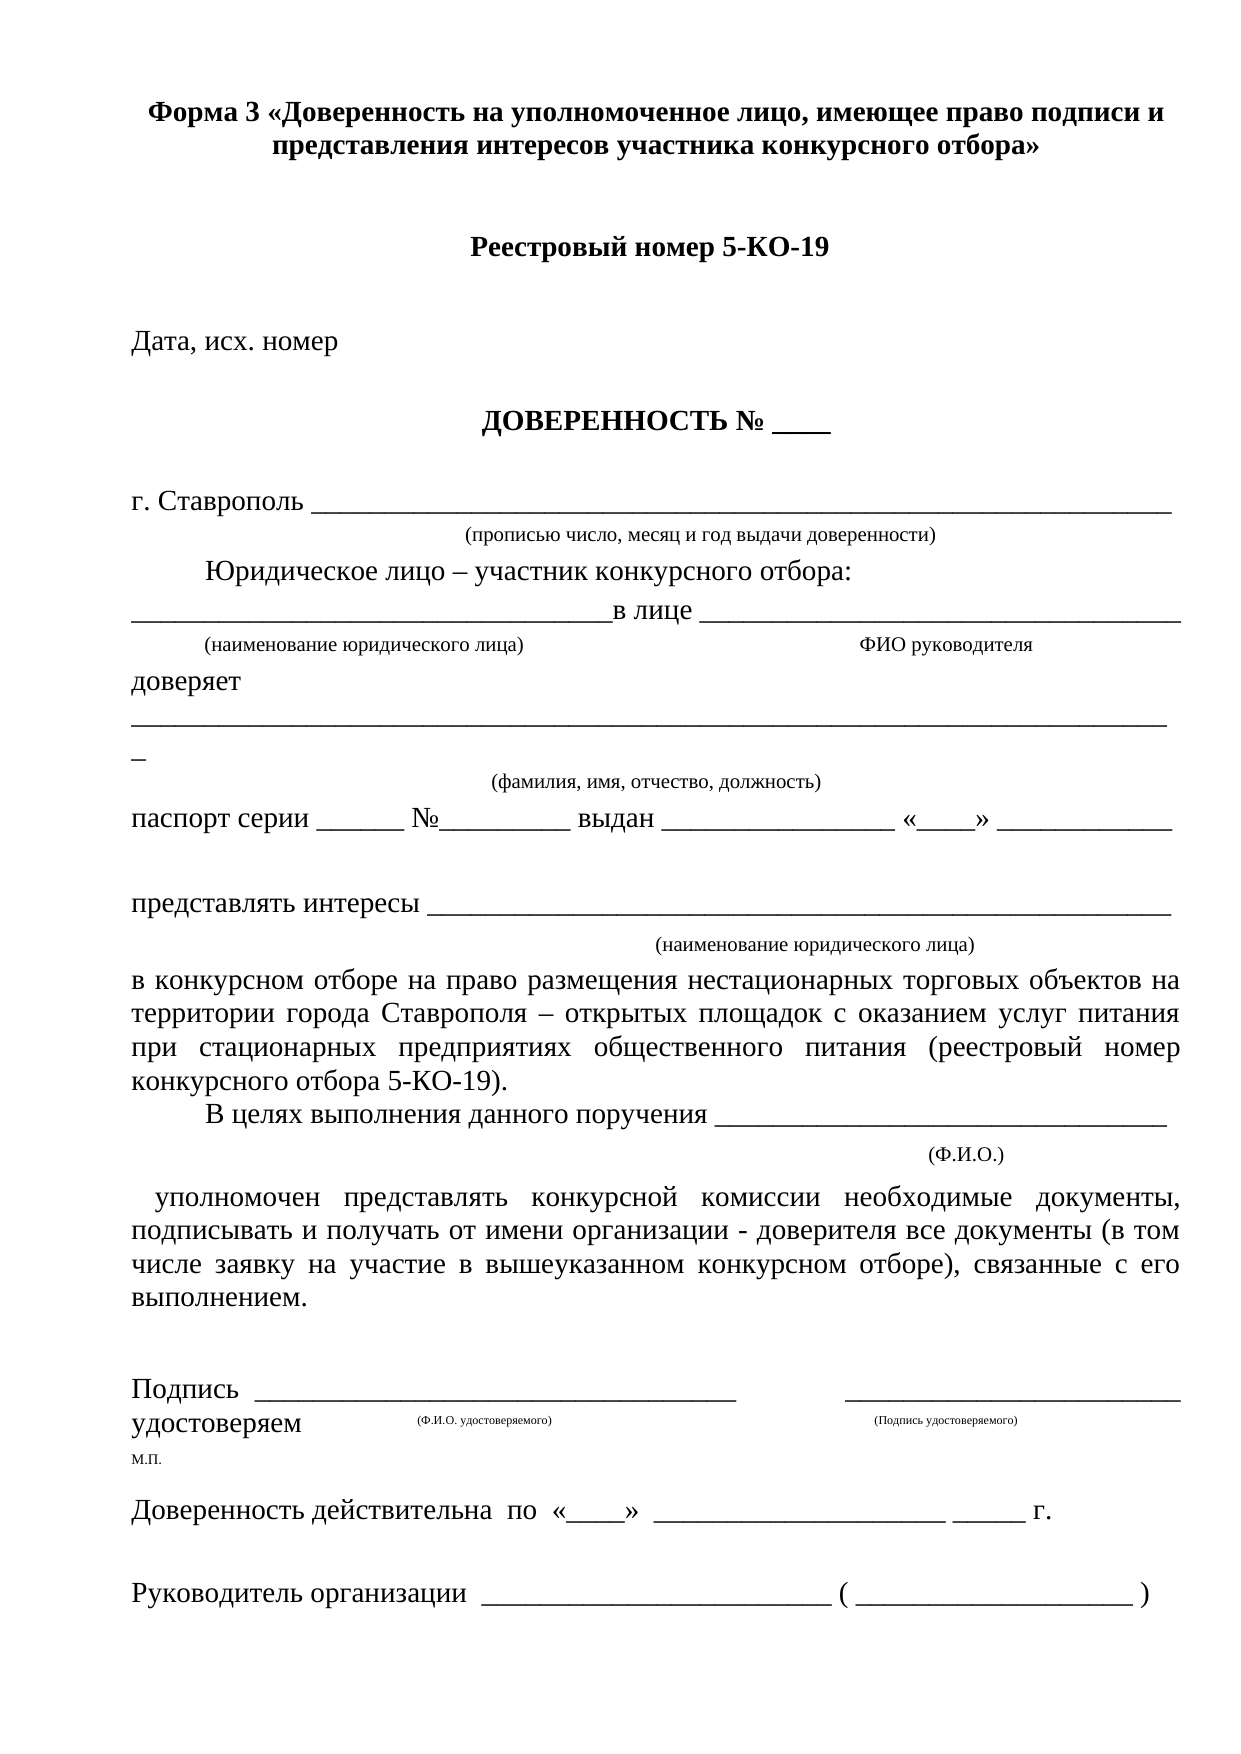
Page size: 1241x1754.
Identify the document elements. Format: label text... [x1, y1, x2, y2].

subtitle Реестровый номер 5-КО-19 [131, 229, 1168, 263]
text Доверенность действительна по «____» ____________________ _____ г. [131, 1492, 1181, 1526]
text ДОВЕРЕННОСТЬ № ____ [131, 403, 1181, 437]
text паспорт серии ______ №_________ выдан ________________ «____» ____________ [131, 800, 1181, 833]
text _________________________________в лице _________________________________ [131, 592, 1181, 626]
text Юридическое лицо – участник конкурсного отбора: [131, 553, 1181, 586]
text Подпись _________________________________ _______________________ удостоверяем (Ф.И.О. удостоверяемого) (Подпись удостоверяемого) [131, 1371, 1181, 1438]
text г. Ставрополь ___________________________________________________________ [131, 483, 1181, 516]
text М.П. [131, 1451, 1181, 1480]
text Дата, исх. номер [131, 323, 1181, 357]
text (наименование юридического лица) [131, 932, 1181, 956]
text уполномочен представлять конкурсной комиссии необходимые документы, подписывать и получать от имени организации - доверителя все документы (в том числе заявку на участие в вышеуказанном конкурсном отборе), связанные с его выполнением. [131, 1179, 1181, 1313]
text доверяет ________________________________________________________________________ [131, 663, 1181, 763]
text В целях выполнения данного поручения _______________________________ [131, 1096, 1181, 1130]
text (наименование юридического лица) ФИО руководителя [131, 632, 1181, 656]
text Руководитель организации ________________________ ( ___________________ ) [131, 1575, 1181, 1608]
text Форма 3 «Доверенность на уполномоченное лицо, имеющее право подписи и представления интересов участника конкурсного отбора» [131, 94, 1181, 161]
text (прописью число, месяц и год выдачи доверенности) [131, 522, 1181, 546]
text (фамилия, имя, отчество, должность) [131, 769, 1181, 793]
text в конкурсном отборе на право размещения нестационарных торговых объектов на территории города Ставрополя – открытых площадок с оказанием услуг питания при стационарных предприятиях общественного питания (реестровый номер конкурсного отбора 5-КО-19). [131, 962, 1181, 1096]
text представлять интересы ___________________________________________________ [131, 886, 1181, 919]
text (Ф.И.О.) [131, 1142, 1181, 1166]
